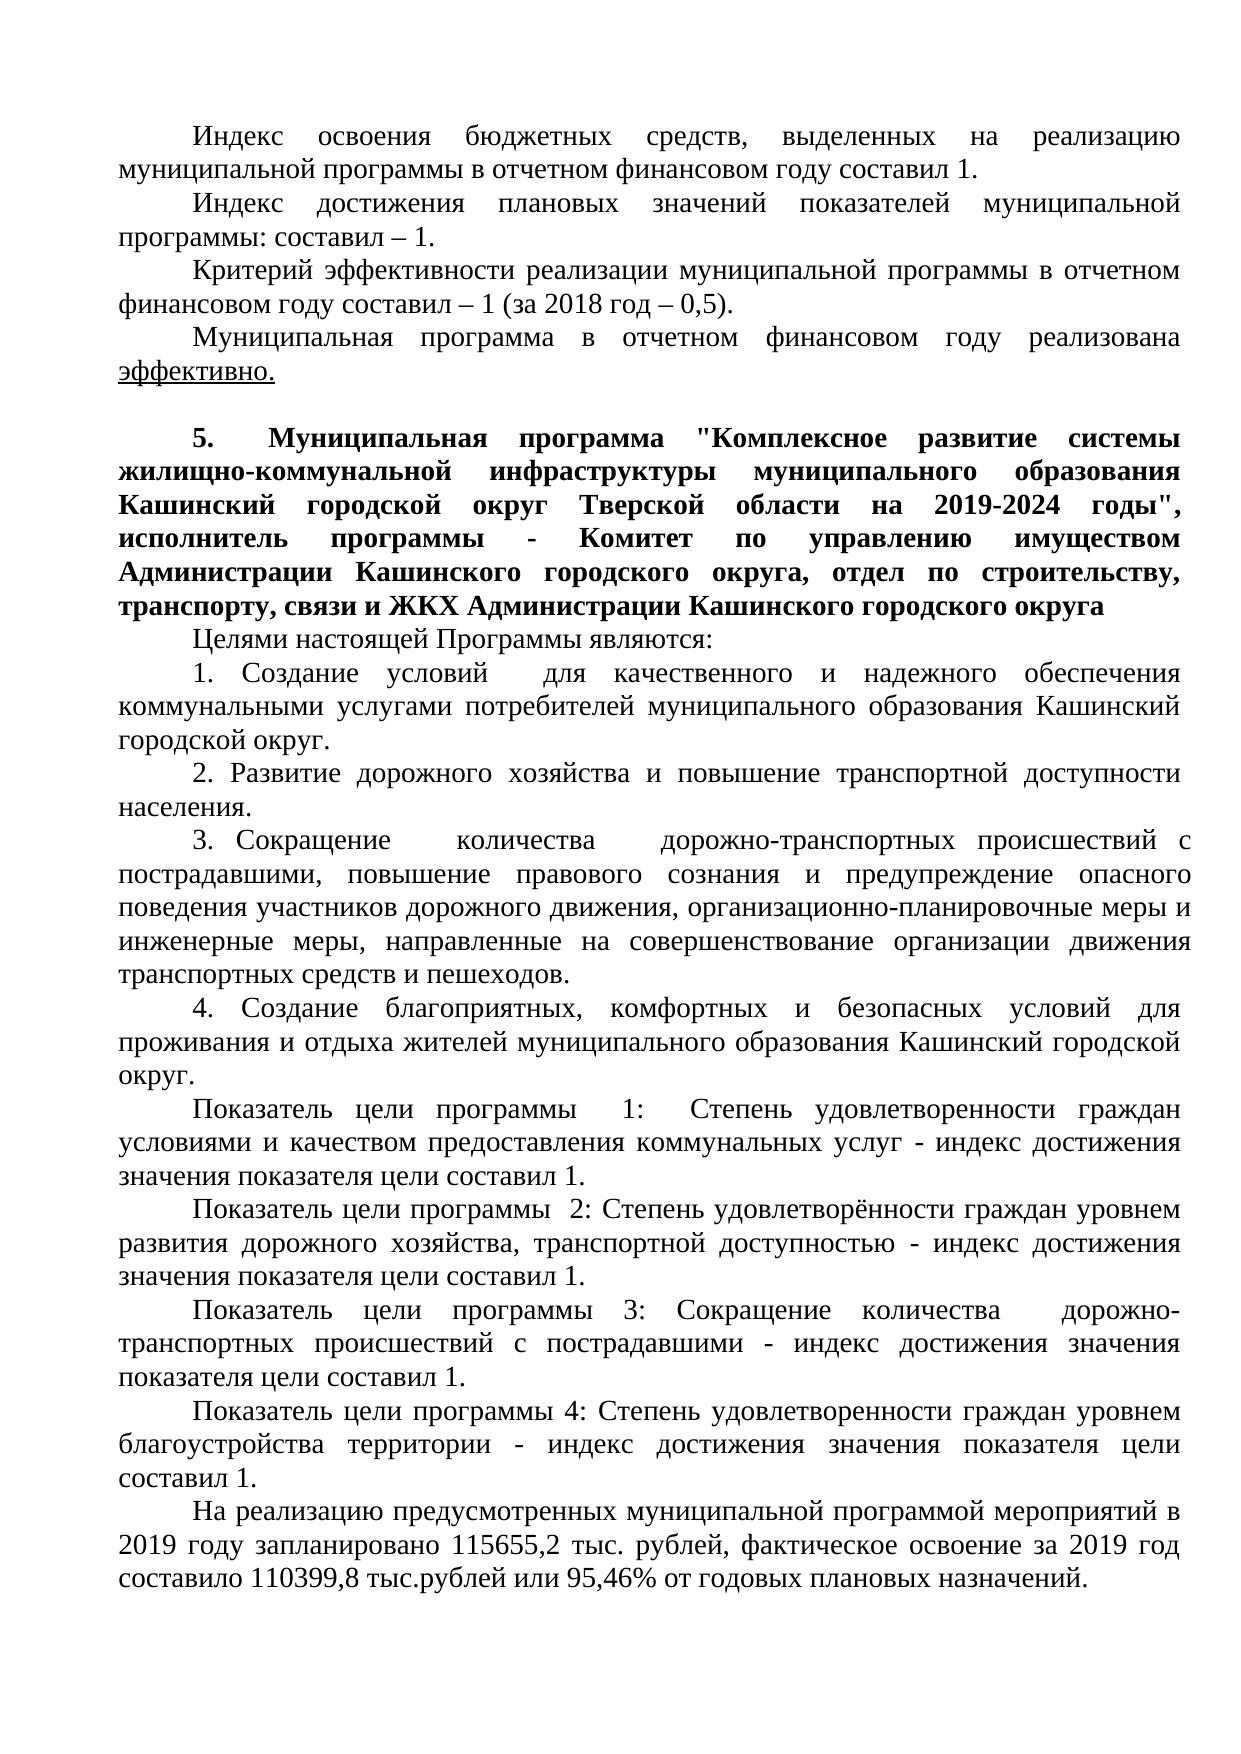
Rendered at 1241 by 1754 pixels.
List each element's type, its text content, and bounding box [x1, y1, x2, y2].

text На реализацию предусмотренных муниципальной программой мероприятий в 2019 году запланировано 115655,2 тыс. рублей, фактическое освоение за 2019 год составило 110399,8 тыс.рублей или 95,46% от годовых плановых назначений. [118, 1493, 1181, 1594]
text Показатель цели программы 3: Сокращение количества дорожно- транспортных происшествий с пострадавшими - индекс достижения значения показателя цели составил 1. [118, 1292, 1181, 1393]
text Индекс достижения плановых значений показателей муниципальной программы: составил – 1. [118, 185, 1181, 252]
title Критерий эффективности реализации муниципальной программы в отчетном финансовом году составил – 1 (за 2018 год – 0,5). [118, 252, 1181, 319]
text Индекс освоения бюджетных средств, выделенных на реализацию муниципальной программы в отчетном финансовом году составил 1. [118, 118, 1181, 185]
text 2. Развитие дорожного хозяйства и повышение транспортной доступности населения. [118, 755, 1181, 822]
title Муниципальная программа в отчетном финансовом году реализована эффективно. [118, 319, 1181, 386]
text 4. Создание благоприятных, комфортных и безопасных условий для проживания и отдыха жителей муниципального образования Кашинский городской округ. [118, 990, 1181, 1091]
text Показатель цели программы 2: Степень удовлетворённости граждан уровнем развития дорожного хозяйства, транспортной доступностью - индекс достижения значения показателя цели составил 1. [118, 1191, 1181, 1292]
list Муниципальная программа "Комплексное развитие системы жилищно-коммунальной инфраструктуры муниципального образования Кашинский городской округ Тверской области на 2019-2024 годы", исполнитель программы - Комитет по управлению имуществом Администрации Кашинского городского округа, отдел по строительству, транспорту, связи и ЖКХ Администрации Кашинского городского округа [118, 420, 1181, 621]
text Целями настоящей Программы являются: [118, 621, 1181, 655]
text 1. Создание условий для качественного и надежного обеспечения коммунальными услугами потребителей муниципального образования Кашинский городской округ. [118, 655, 1181, 755]
text Показатель цели программы 1: Степень удовлетворенности граждан условиями и качеством предоставления коммунальных услуг - индекс достижения значения показателя цели составил 1. [118, 1091, 1181, 1191]
text Показатель цели программы 4: Степень удовлетворенности граждан уровнем благоустройства территории - индекс достижения значения показателя цели составил 1. [118, 1393, 1181, 1493]
text 3. Сокращение количества дорожно-транспортных происшествий с пострадавшими, повышение правового сознания и предупреждение опасного поведения участников дорожного движения, организационно-планировочные меры и инженерные меры, направленные на совершенствование организации движения транспортных средств и пешеходов. [118, 822, 1192, 990]
